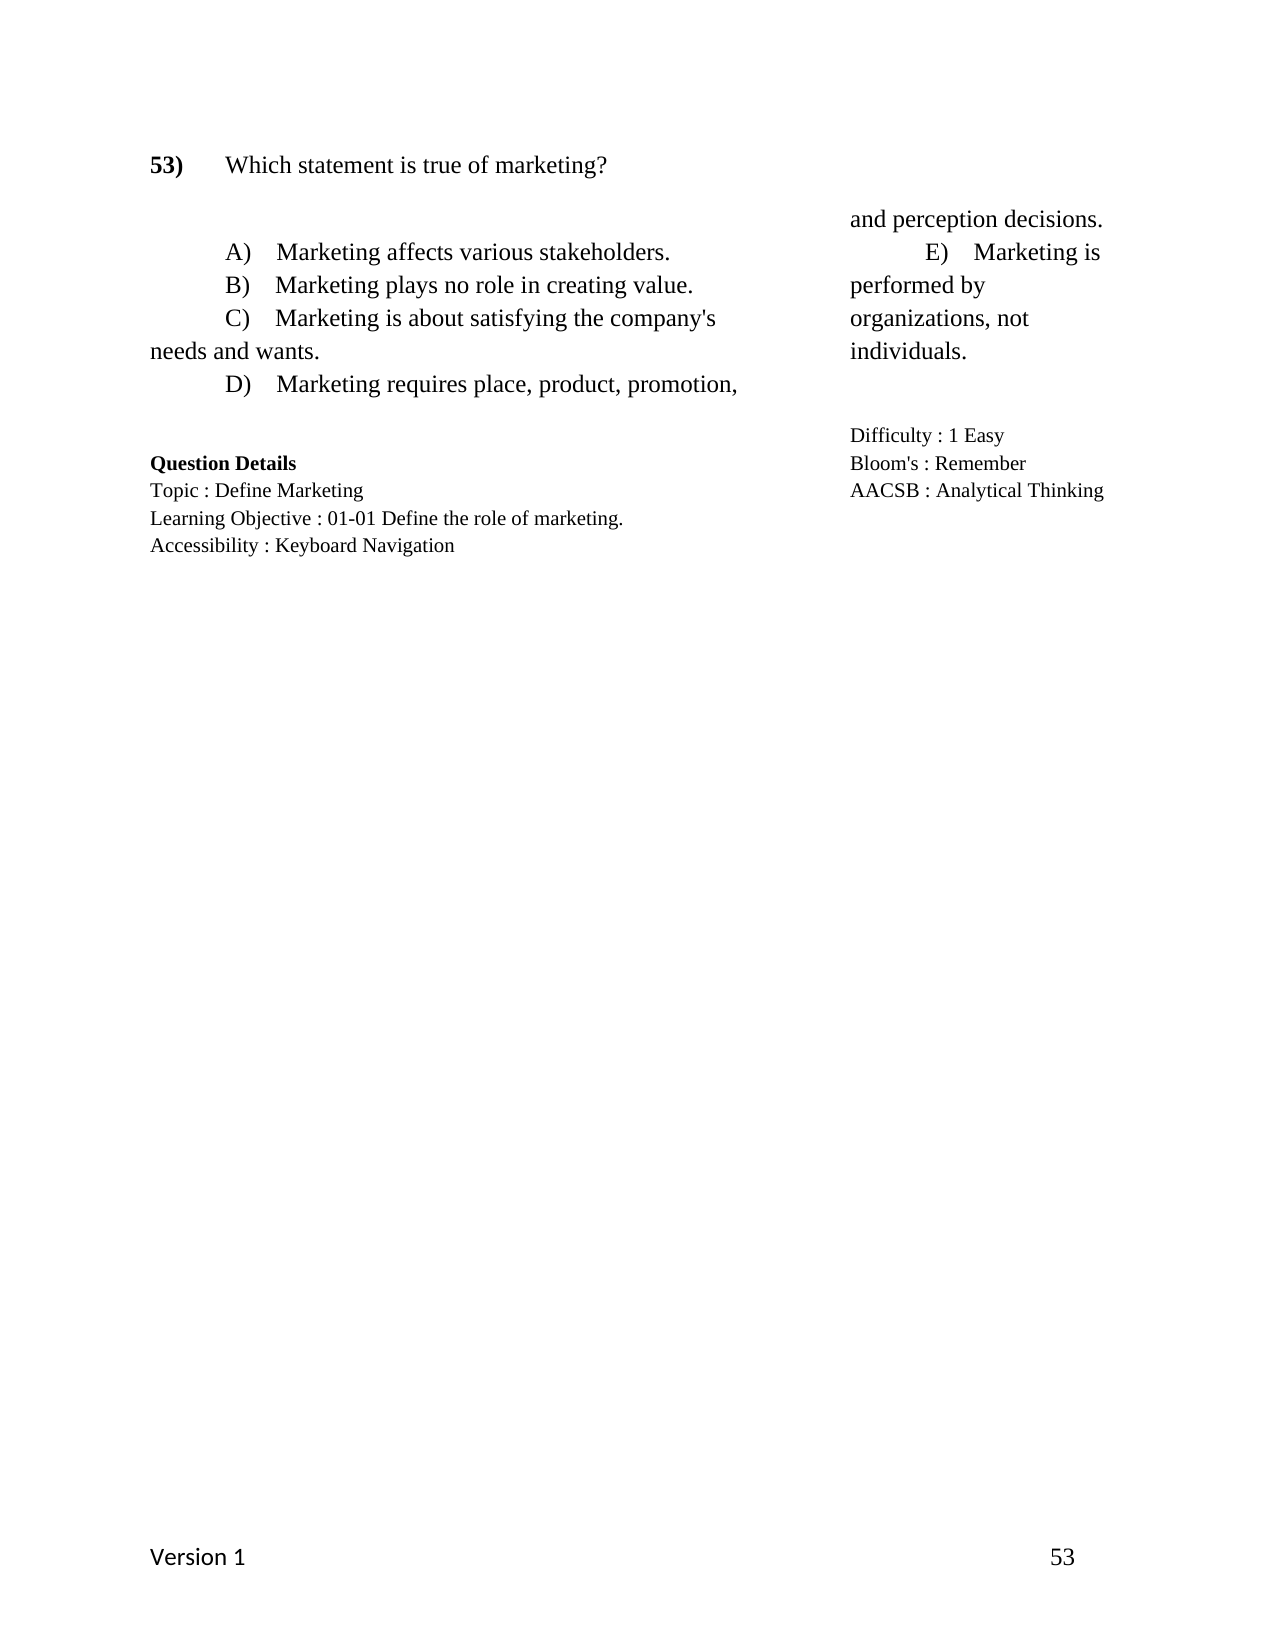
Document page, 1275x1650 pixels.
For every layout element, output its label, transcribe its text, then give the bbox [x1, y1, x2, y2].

text A) Marketing affects various stakeholders. B) Marketing plays no role in creating value. C) Marketing is about satisfying the company's needs and wants. D) Marketing requires place, product, promotion, and perception decisions. E) Marketing is performed by organizations, not individuals. [150, 204, 775, 398]
text 53) Which statement is true of marketing? [150, 150, 775, 179]
text Question Details Topic : Define Marketing Learning Objective : 01-01 Define the role of marketing. Accessibility : Keyboard Navigation Difficulty : 1 Easy Bloom's : Remember AACSB : Analytical Thinking [850, 423, 1125, 502]
text Question Details Topic : Define Marketing Learning Objective : 01-01 Define the role of marketing. Accessibility : Keyboard Navigation Difficulty : 1 Easy Bloom's : Remember AACSB : Analytical Thinking [150, 423, 775, 557]
text A) Marketing affects various stakeholders. B) Marketing plays no role in creating value. C) Marketing is about satisfying the company's needs and wants. D) Marketing requires place, product, promotion, and perception decisions. E) Marketing is performed by organizations, not individuals. [850, 204, 1125, 398]
